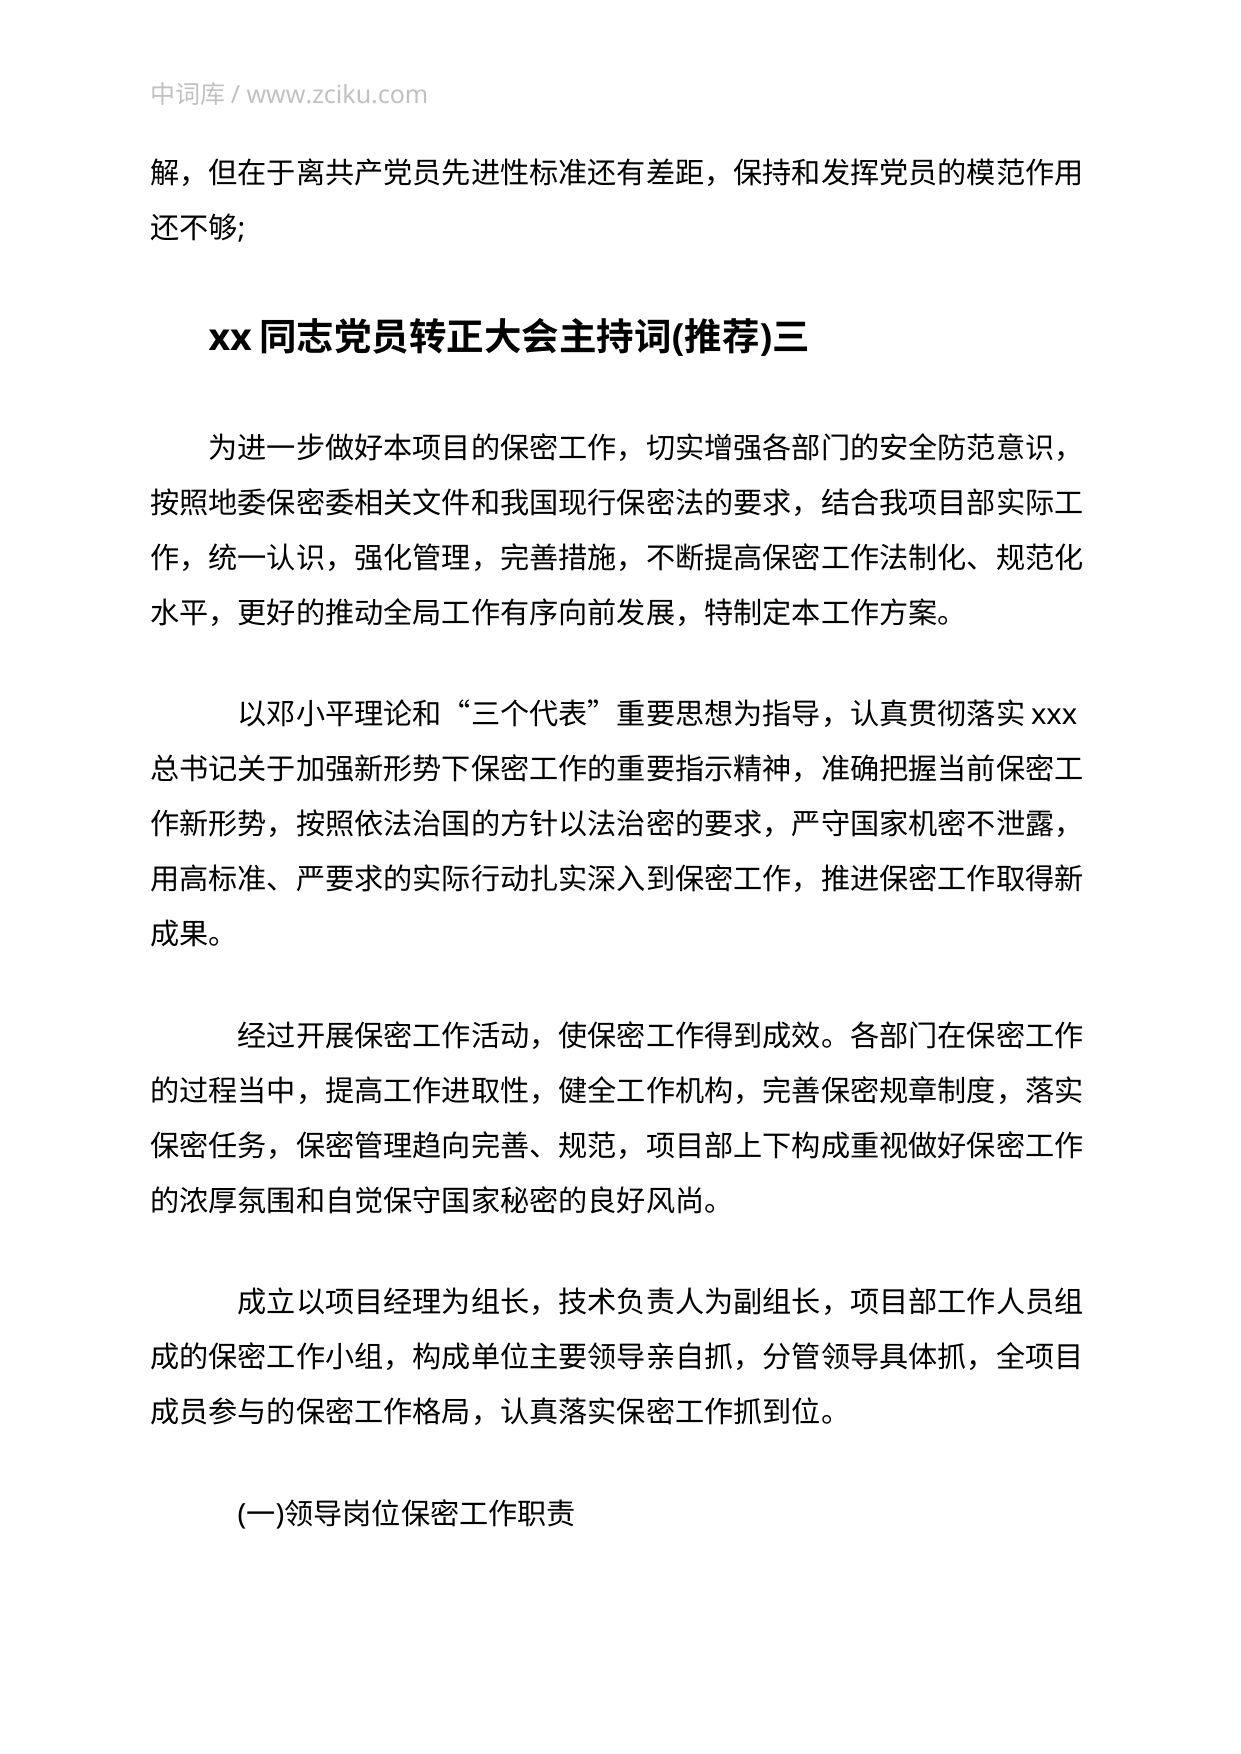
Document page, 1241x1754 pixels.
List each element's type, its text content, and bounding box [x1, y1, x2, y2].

text 经过开展保密工作活动，使保密工作得到成效。各部门在保密工作的过程当中，提高工作进取性，健全工作机构，完善保密规章制度，落实保密任务，保密管理趋向完善、规范，项目部上下构成重视做好保密工作的浓厚氛围和自觉保守国家秘密的良好风尚。 [150, 1012, 1090, 1219]
text (一)领导岗位保密工作职责 [150, 1491, 1090, 1533]
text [150, 150, 1090, 247]
text 为进一步做好本项目的保密工作，切实增强各部门的安全防范意识，按照地委保密委相关文件和我国现行保密法的要求，结合我项目部实际工作，统一认识，强化管理，完善措施，不断提高保密工作法制化、规范化水平，更好的推动全局工作有序向前发展，特制定本工作方案。 [150, 424, 1090, 631]
text 成立以项目经理为组长，技术负责人为副组长，项目部工作人员组成的保密工作小组，构成单位主要领导亲自抓，分管领导具体抓，全项目成员参与的保密工作格局，认真落实保密工作抓到位。 [150, 1279, 1090, 1431]
text 以邓小平理论和“三个代表”重要思想为指导，认真贯彻落实xxx总书记关于加强新形势下保密工作的重要指示精神，准确把握当前保密工作新形势，按照依法治国的方针以法治密的要求，严守国家机密不泄露，用高标准、严要求的实际行动扎实深入到保密工作，推进保密工作取得新成果。 [150, 691, 1090, 953]
text xx同志党员转正大会主持词(推荐)三 [150, 307, 1090, 361]
